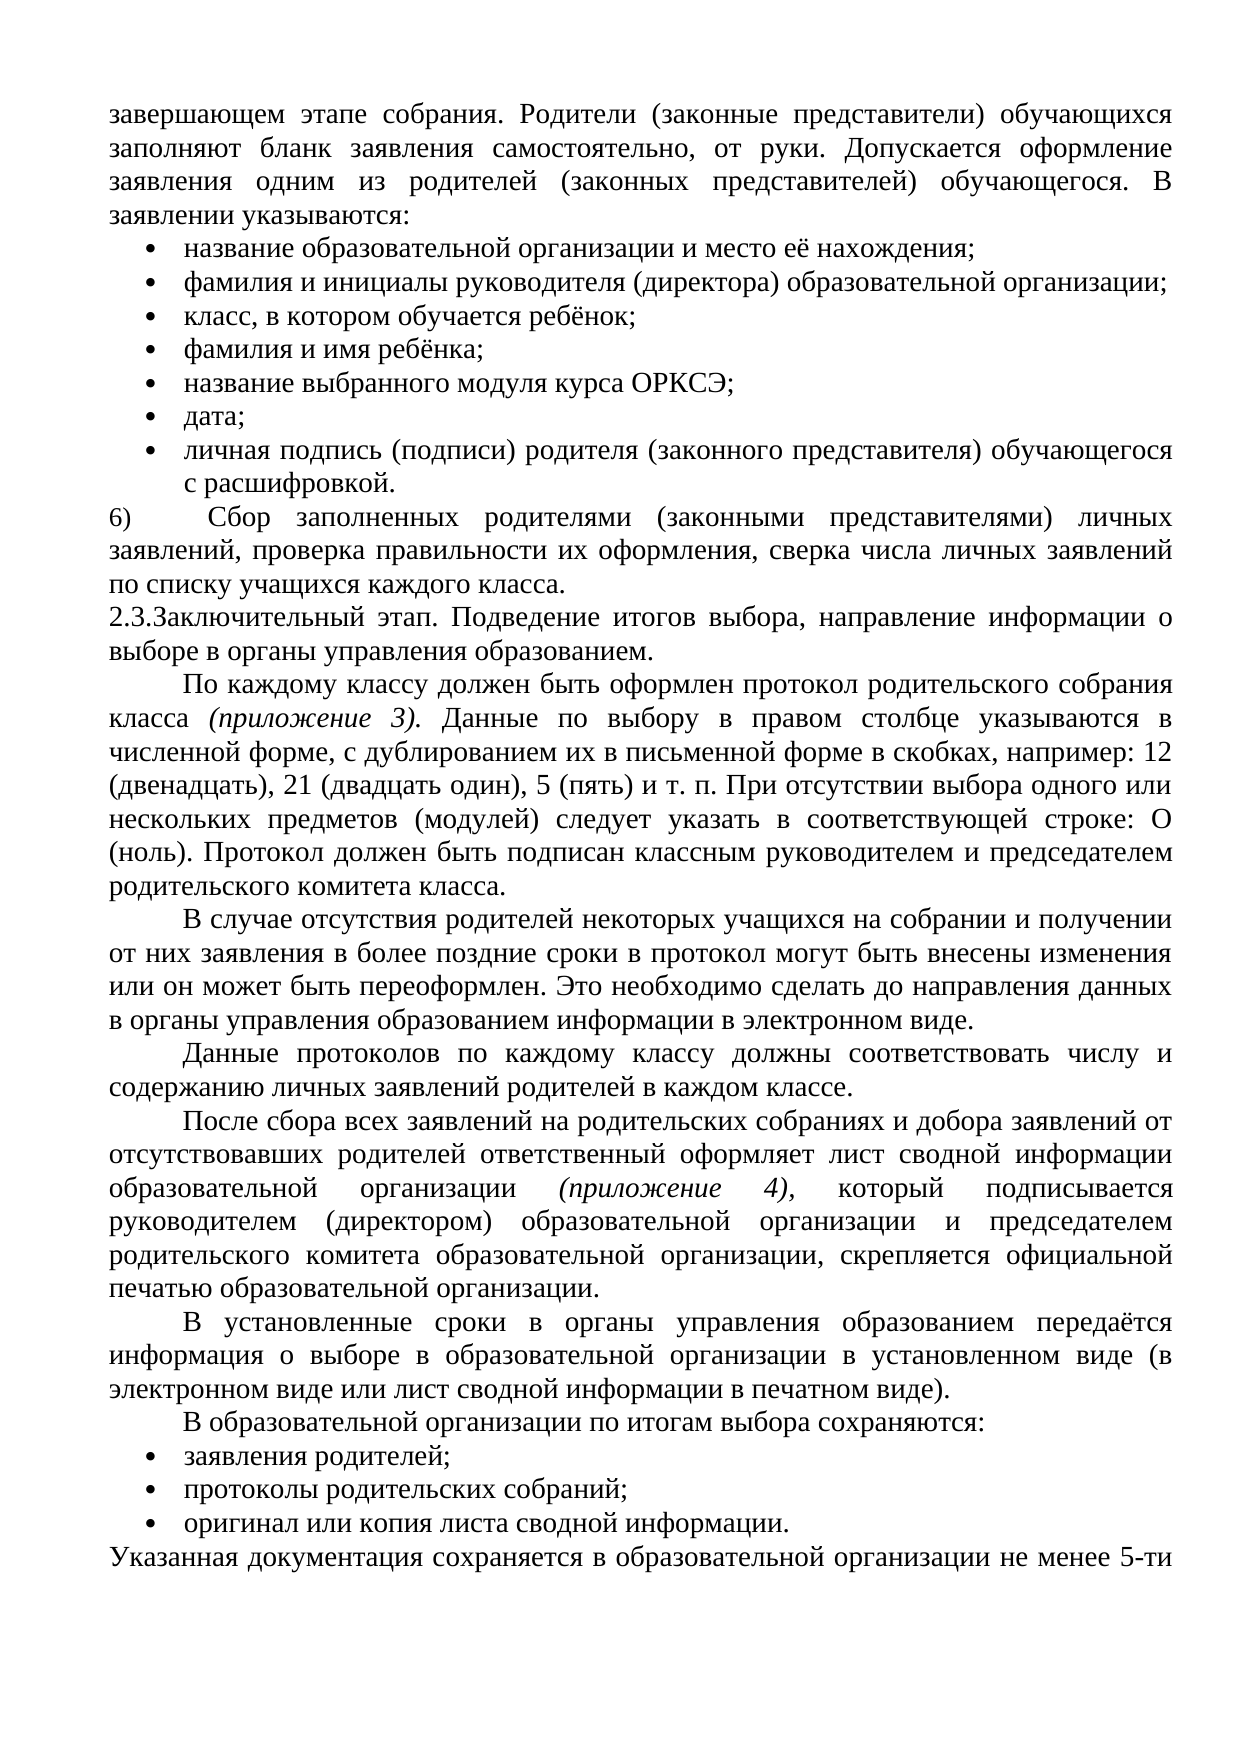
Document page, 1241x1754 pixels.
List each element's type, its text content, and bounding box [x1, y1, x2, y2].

list фамилия и имя ребёнка; [146, 331, 1173, 365]
list заявления родителей; [146, 1438, 1173, 1472]
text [108, 1539, 1173, 1572]
list протоколы родительских собраний; [146, 1472, 1173, 1505]
list фамилия и инициалы руководителя (директора) образовательной организации; [146, 264, 1173, 298]
text После сбора всех заявлений на родительских собраниях и добора заявлений от отсутствовавших родителей ответственный оформляет лист сводной информации образовательной организации (приложение 4), который подписывается руководителем (директором) образовательной организации и председателем родительского комитета образовательной организации, скрепляется официальной печатью образовательной организации. [108, 1103, 1173, 1304]
list название образовательной организации и место её нахождения; [146, 231, 1173, 264]
text По каждому классу должен быть оформлен протокол родительского собрания класса (приложение 3). Данные по выбору в правом столбце указываются в численной форме, с дублированием их в письменной форме в скобках, например: 12 (двенадцать), 21 (двадцать один), 5 (пять) и т. п. При отсутствии выбора одного или нескольких предметов (модулей) следует указать в соответствующей строке: О (ноль). Протокол должен быть подписан классным руководителем и председателем родительского комитета класса. [108, 667, 1173, 901]
list оригинал или копия листа сводной информации. [146, 1505, 1173, 1539]
list дата; [146, 398, 1173, 432]
text В образовательной организации по итогам выбора сохраняются: [108, 1404, 1173, 1438]
text В случае отсутствия родителей некоторых учащихся на собрании и получении от них заявления в более поздние сроки в протокол могут быть внесены изменения или он может быть переоформлен. Это необходимо сделать до направления данных в органы управления образованием информации в электронном виде. [108, 901, 1173, 1036]
list класс, в котором обучается ребёнок; [146, 298, 1173, 331]
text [108, 96, 1173, 231]
text Данные протоколов по каждому классу должны соответствовать числу и содержанию личных заявлений родителей в каждом классе. [108, 1036, 1173, 1103]
list название выбранного модуля курса ОРКСЭ; [146, 365, 1173, 398]
text 2.3.Заключительный этап. Подведение итогов выбора, направление информации о выборе в органы управления образованием. [108, 599, 1173, 667]
list личная подпись (подписи) родителя (законного представителя) обучающегося с расшифровкой. [146, 432, 1173, 499]
list Сбор заполненных родителями (законными представителями) личных заявлений, проверка правильности их оформления, сверка числа личных заявлений по списку учащихся каждого класса. [108, 499, 1173, 599]
text В установленные сроки в органы управления образованием передаётся информация о выборе в образовательной организации в установленном виде (в электронном виде или лист сводной информации в печатном виде). [108, 1304, 1173, 1404]
